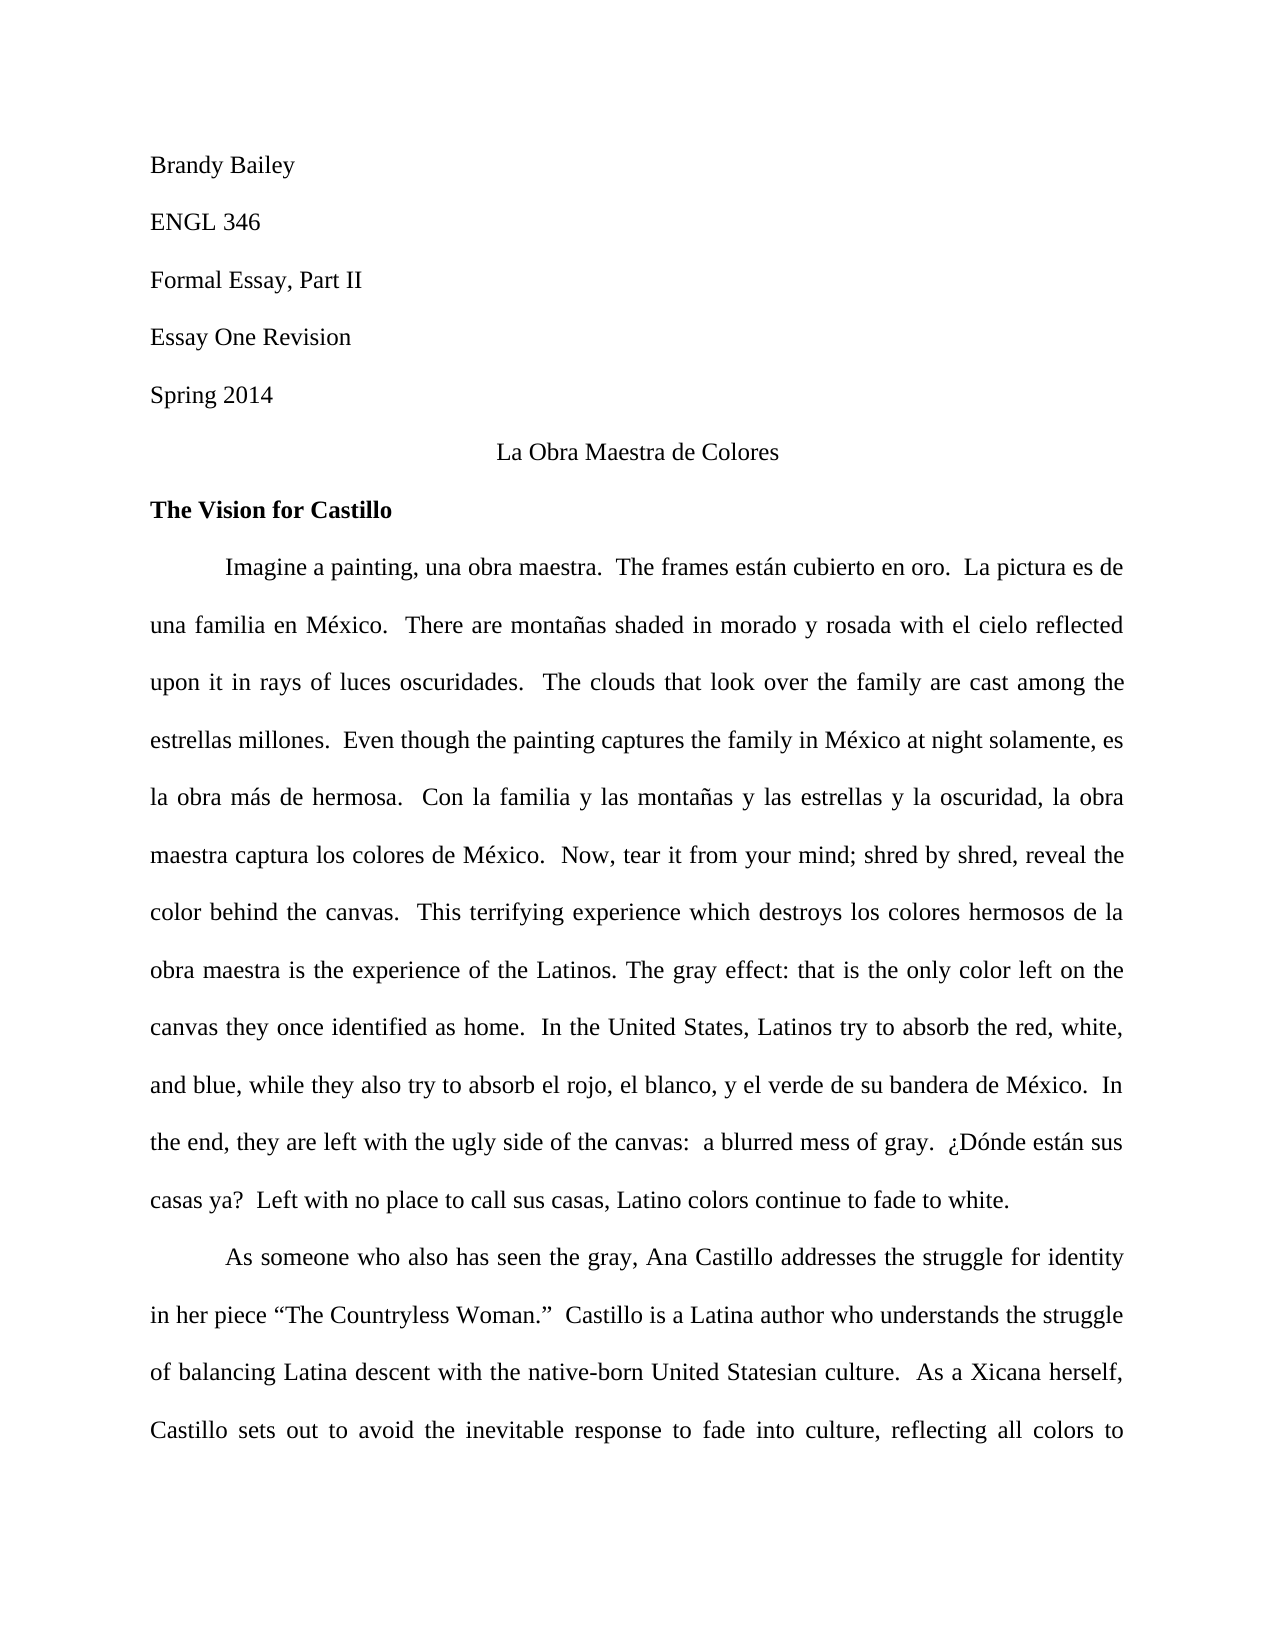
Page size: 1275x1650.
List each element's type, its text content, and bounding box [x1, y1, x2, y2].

text Spring 2014 [150, 380, 1125, 409]
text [150, 1242, 1125, 1444]
text Essay One Revision [150, 322, 1125, 351]
text The Vision for Castillo [150, 495, 1125, 524]
text Formal Essay, Part II [150, 265, 1125, 294]
text La Obra Maestra de Colores [150, 437, 1125, 466]
text Brandy Bailey [150, 150, 1125, 179]
text ENGL 346 [150, 207, 1125, 236]
text Imagine a painting, una obra maestra. The frames están cubierto en oro. La pictura es de una familia en México. There are montañas shaded in morado y rosada with el cielo reflected upon it in rays of luces oscuridades. The clouds that look over the family are cast among the estrellas millones. Even though the painting captures the family in México at night solamente, es la obra más de hermosa. Con la familia y las montañas y las estrellas y la oscuridad, la obra maestra captura los colores de México. Now, tear it from your mind; shred by shred, reveal the color behind the canvas. This terrifying experience which destroys los colores hermosos de la obra maestra is the experience of the Latinos. The gray effect: that is the only color left on the canvas they once identified as home. In the United States, Latinos try to absorb the red, white, and blue, while they also try to absorb el rojo, el blanco, y el verde de su bandera de México. In the end, they are left with the ugly side of the canvas: a blurred mess of gray. ¿Dónde están sus casas ya? Left with no place to call sus casas, Latino colors continue to fade to white. [150, 552, 1125, 1214]
